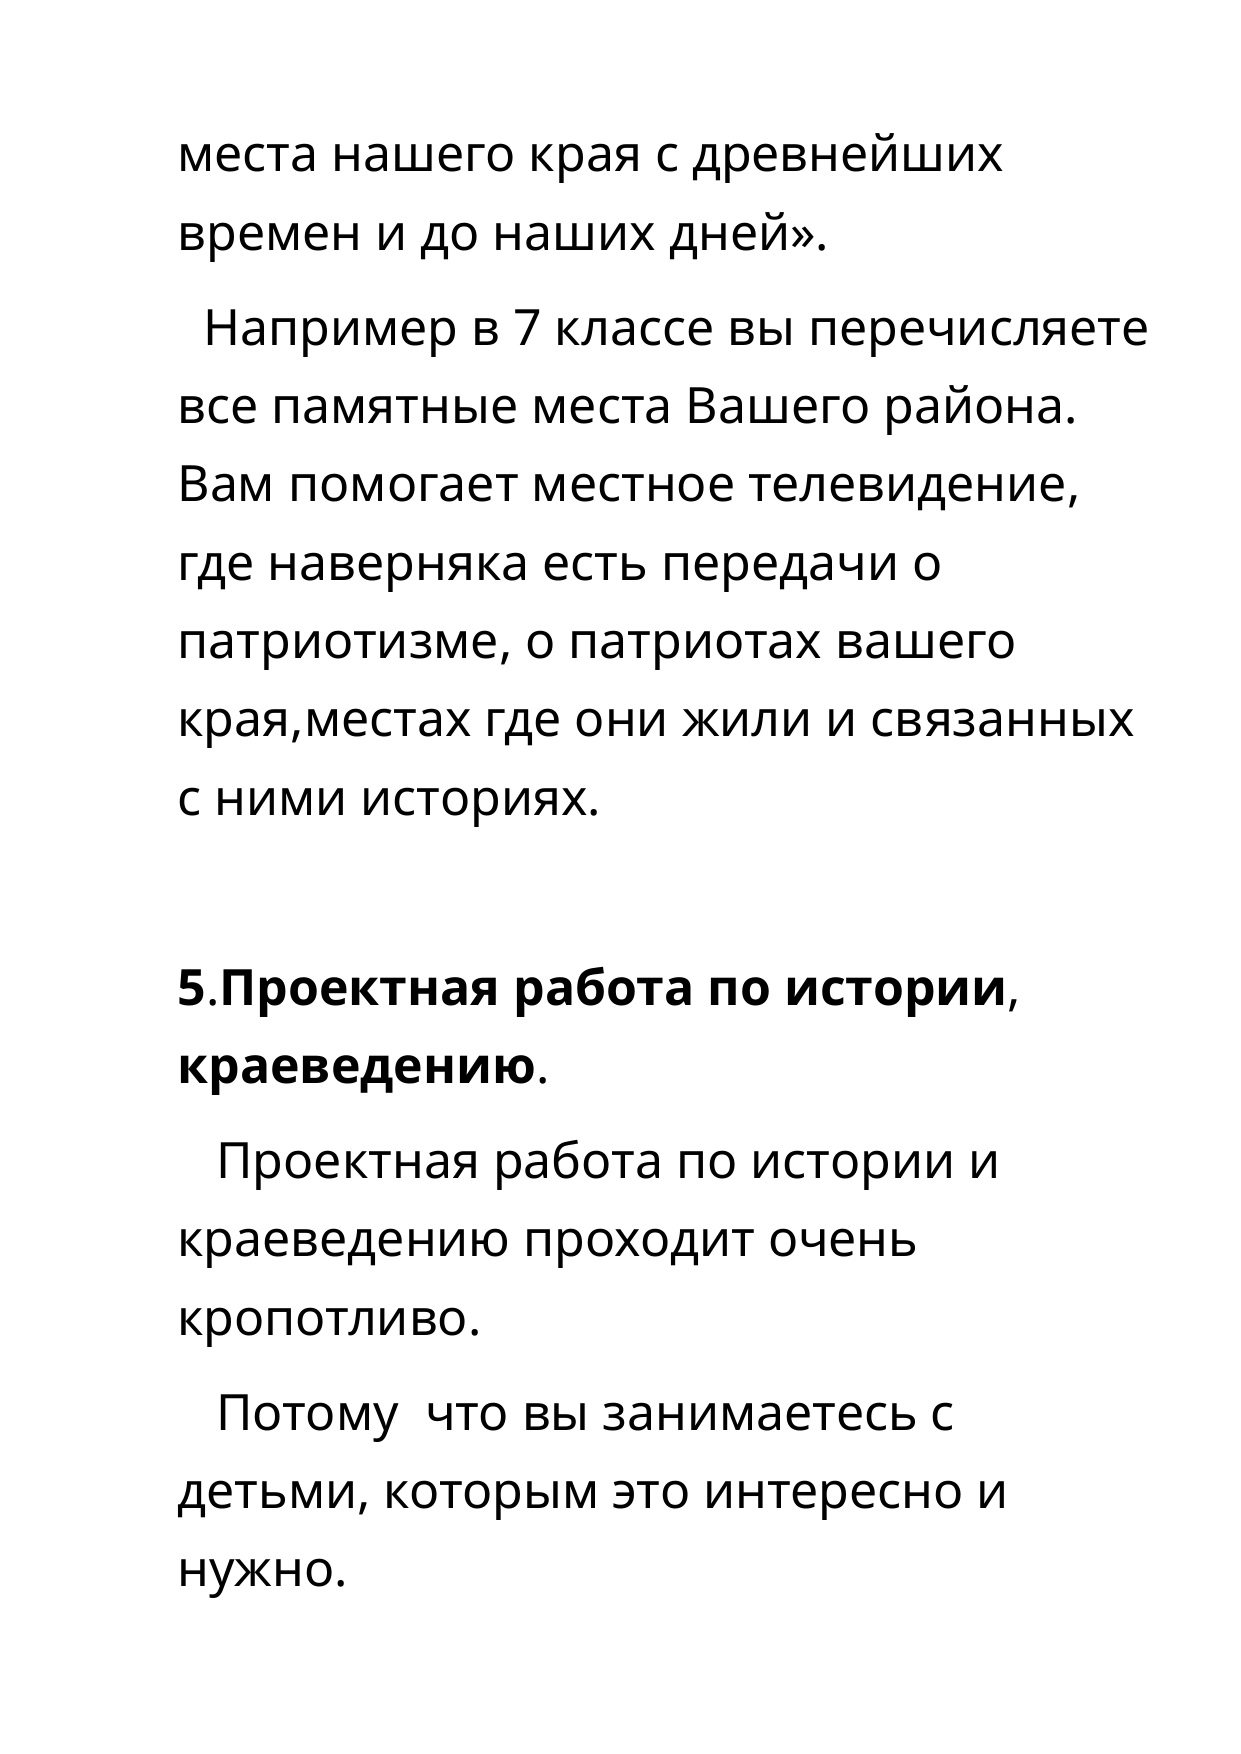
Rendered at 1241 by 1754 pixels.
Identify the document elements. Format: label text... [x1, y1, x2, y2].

text 5.Проектная работа по истории, краеведению. [177, 951, 1152, 1098]
text Например в 7 классе вы перечисляете все памятные места Вашего района. Вам помогает местное телевидение, где наверняка есть передачи о патриотизме, о патриотах вашего края,местах где они жили и связанных с ними историях. [177, 291, 1152, 829]
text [177, 118, 1152, 264]
text Проектная работа по истории и краеведению проходит очень кропотливо. [177, 1125, 1152, 1349]
text Потому что вы занимаетесь с детьми, которым это интересно и нужно. [177, 1376, 1152, 1601]
